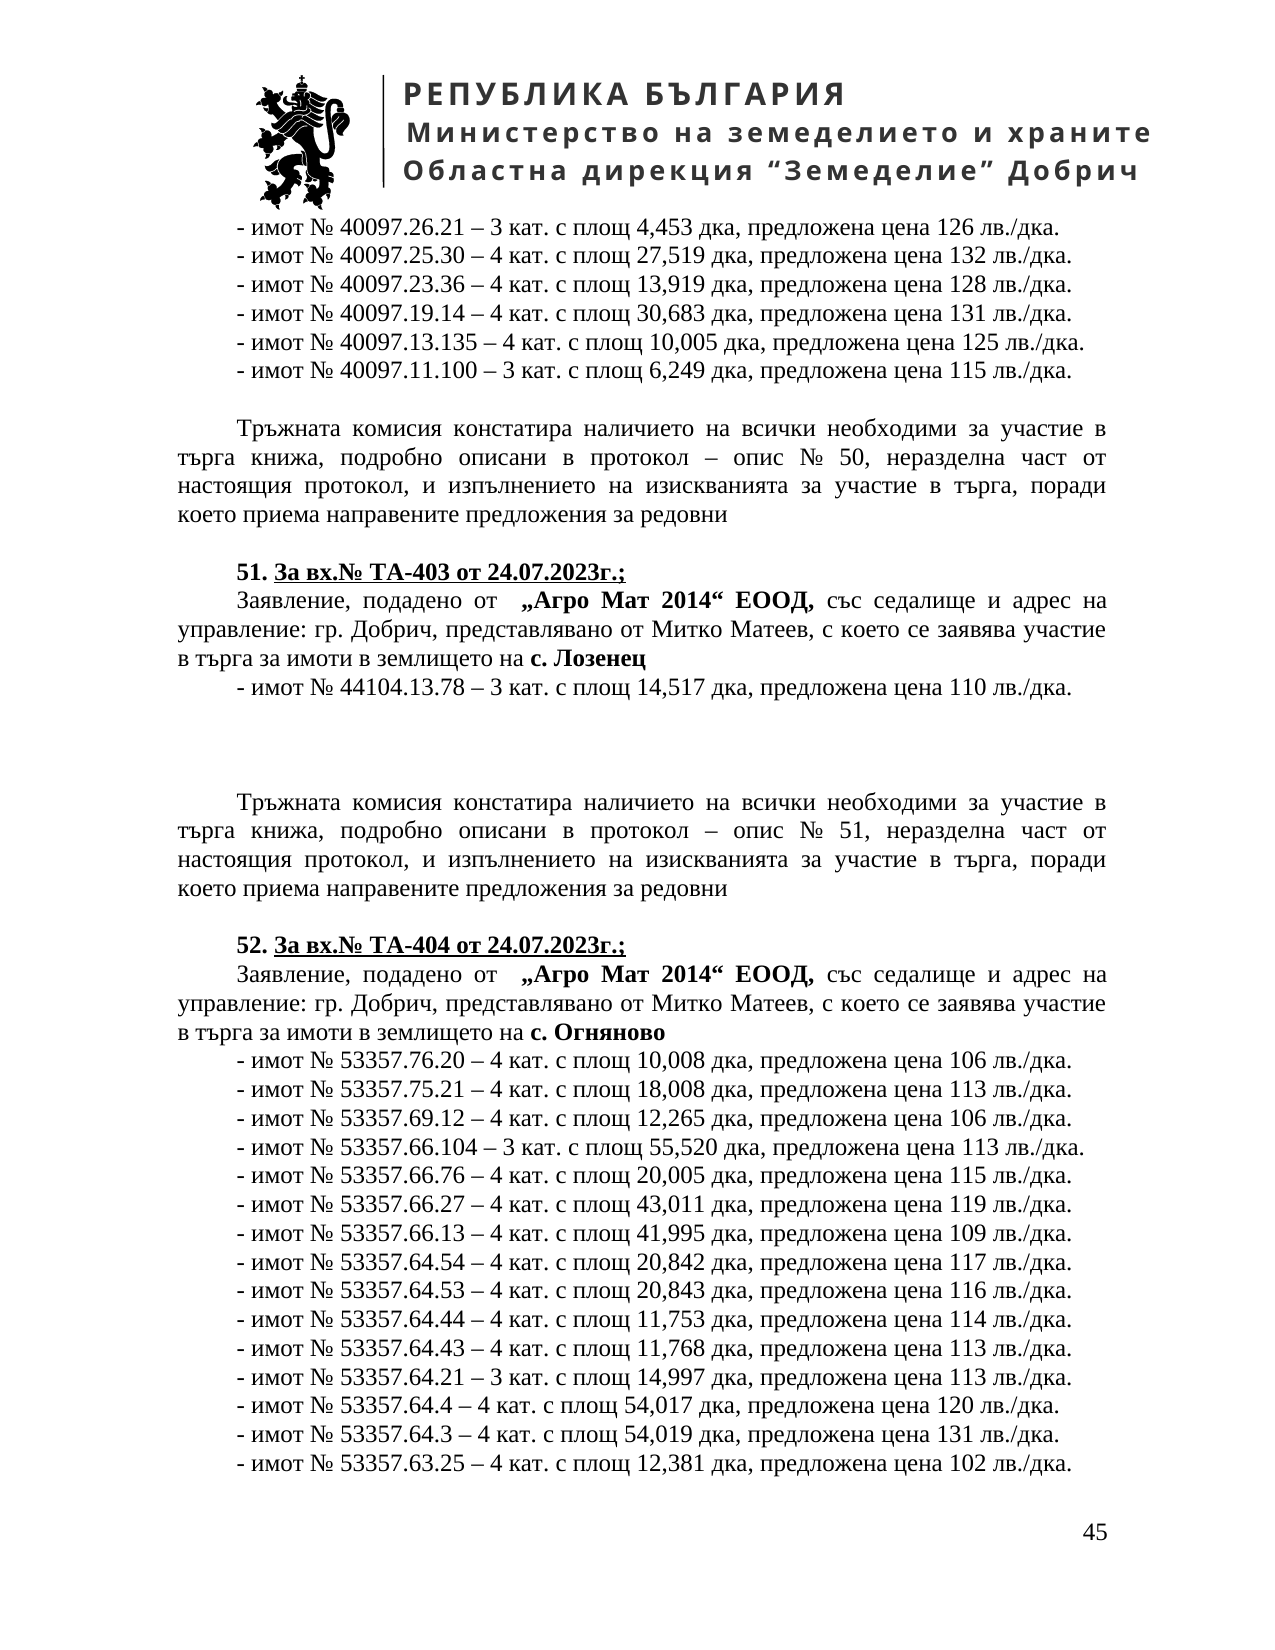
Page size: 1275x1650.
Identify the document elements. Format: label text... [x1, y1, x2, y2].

text - имот № 53357.75.21 – 4 кат. с площ 18,008 дка, предложена цена 113 лв./дка. [177, 1074, 1107, 1103]
text - имот № 53357.66.76 – 4 кат. с площ 20,005 дка, предложена цена 115 лв./дка. [177, 1160, 1107, 1189]
text - имот № 40097.19.14 – 4 кат. с площ 30,683 дка, предложена цена 131 лв./дка. [177, 298, 1107, 327]
text - имот № 53357.66.27 – 4 кат. с площ 43,011 дка, предложена цена 119 лв./дка. [177, 1189, 1107, 1218]
text - имот № 53357.69.12 – 4 кат. с площ 12,265 дка, предложена цена 106 лв./дка. [177, 1103, 1107, 1132]
text Тръжната комисия констатира наличието на всички необходими за участие в търга книжа, подробно описани в протокол – опис № 51, неразделна част от настоящия протокол, и изпълнението на изискванията за участие в търга, поради което приема направените предложения за редовни [177, 787, 1107, 902]
text - имот № 44104.13.78 – 3 кат. с площ 14,517 дка, предложена цена 110 лв./дка. [177, 672, 1107, 700]
text - имот № 40097.11.100 – 3 кат. с площ 6,249 дка, предложена цена 115 лв./дка. [177, 355, 1107, 384]
text - имот № 53357.64.21 – 3 кат. с площ 14,997 дка, предложена цена 113 лв./дка. [177, 1362, 1107, 1390]
text - имот № 53357.63.25 – 4 кат. с площ 12,381 дка, предложена цена 102 лв./дка. [177, 1448, 1107, 1477]
text - имот № 53357.64.53 – 4 кат. с площ 20,843 дка, предложена цена 116 лв./дка. [177, 1275, 1107, 1304]
text Заявление, подадено от „Агро Мат 2014“ ЕООД, със седалище и адрес на управление: гр. Добрич, представлявано от Митко Матеев, с което се заявява участие в търга за имоти в землището на с. Огняново [177, 959, 1107, 1045]
text - имот № 53357.64.44 – 4 кат. с площ 11,753 дка, предложена цена 114 лв./дка. [177, 1304, 1107, 1333]
text - имот № 40097.23.36 – 4 кат. с площ 13,919 дка, предложена цена 128 лв./дка. [177, 269, 1107, 298]
text - имот № 53357.76.20 – 4 кат. с площ 10,008 дка, предложена цена 106 лв./дка. [177, 1045, 1107, 1074]
text - имот № 53357.64.4 – 4 кат. с площ 54,017 дка, предложена цена 120 лв./дка. [177, 1390, 1107, 1419]
text - имот № 53357.64.54 – 4 кат. с площ 20,842 дка, предложена цена 117 лв./дка. [177, 1247, 1107, 1275]
text - имот № 40097.13.135 – 4 кат. с площ 10,005 дка, предложена цена 125 лв./дка. [177, 327, 1107, 355]
text - имот № 40097.25.30 – 4 кат. с площ 27,519 дка, предложена цена 132 лв./дка. [177, 240, 1107, 269]
text - имот № 53357.66.13 – 4 кат. с площ 41,995 дка, предложена цена 109 лв./дка. [177, 1218, 1107, 1247]
text - имот № 40097.26.21 – 3 кат. с площ 4,453 дка, предложена цена 126 лв./дка. [177, 212, 1107, 240]
list За вх.№ ТА-404 от 24.07.2023г.; [236, 930, 1107, 959]
text - имот № 53357.64.43 – 4 кат. с площ 11,768 дка, предложена цена 113 лв./дка. [177, 1333, 1107, 1362]
text Заявление, подадено от „Агро Мат 2014“ ЕООД, със седалище и адрес на управление: гр. Добрич, представлявано от Митко Матеев, с което се заявява участие в търга за имоти в землището на с. Лозенец [177, 585, 1107, 672]
text Тръжната комисия констатира наличието на всички необходими за участие в търга книжа, подробно описани в протокол – опис № 50, неразделна част от настоящия протокол, и изпълнението на изискванията за участие в търга, поради което приема направените предложения за редовни [177, 413, 1107, 528]
text - имот № 53357.64.3 – 4 кат. с площ 54,019 дка, предложена цена 131 лв./дка. [177, 1419, 1107, 1448]
text - имот № 53357.66.104 – 3 кат. с площ 55,520 дка, предложена цена 113 лв./дка. [177, 1132, 1107, 1160]
list За вх.№ ТА-403 от 24.07.2023г.; [236, 557, 1107, 585]
